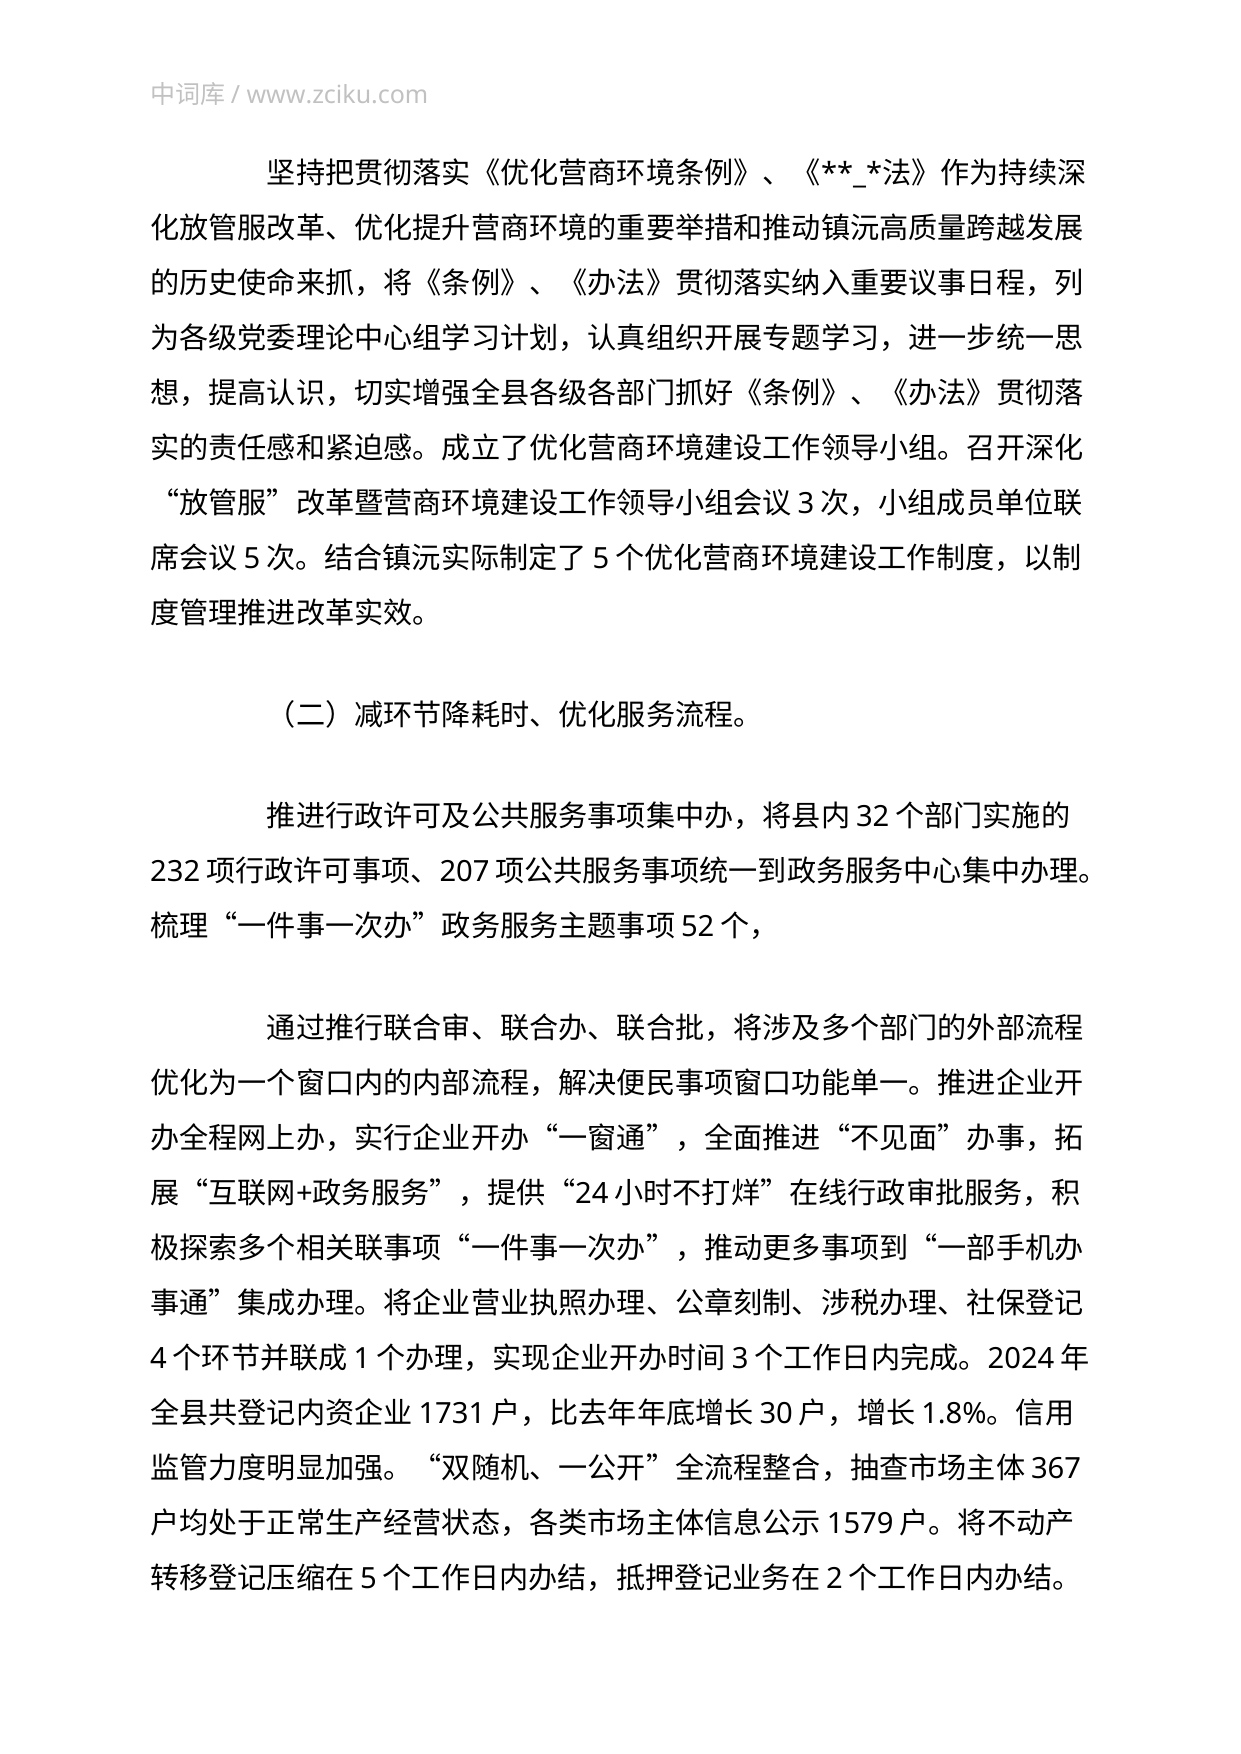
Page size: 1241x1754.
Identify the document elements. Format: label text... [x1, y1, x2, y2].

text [150, 1005, 1090, 1597]
text 推进行政许可及公共服务事项集中办，将县内32个部门实施的232项行政许可事项、207项公共服务事项统一到政务服务中心集中办理。梳理“一件事一次办”政务服务主题事项52个， [150, 793, 1090, 945]
text 坚持把贯彻落实《优化营商环境条例》、《**_*法》作为持续深化放管服改革、优化提升营商环境的重要举措和推动镇沅高质量跨越发展的历史使命来抓，将《条例》、《办法》贯彻落实纳入重要议事日程，列为各级党委理论中心组学习计划，认真组织开展专题学习，进一步统一思想，提高认识，切实增强全县各级各部门抓好《条例》、《办法》贯彻落实的责任感和紧迫感。成立了优化营商环境建设工作领导小组。召开深化“放管服”改革暨营商环境建设工作领导小组会议3次，小组成员单位联席会议5次。结合镇沅实际制定了5个优化营商环境建设工作制度，以制度管理推进改革实效。 [150, 150, 1090, 632]
text （二）减环节降耗时、优化服务流程。 [150, 691, 1090, 733]
